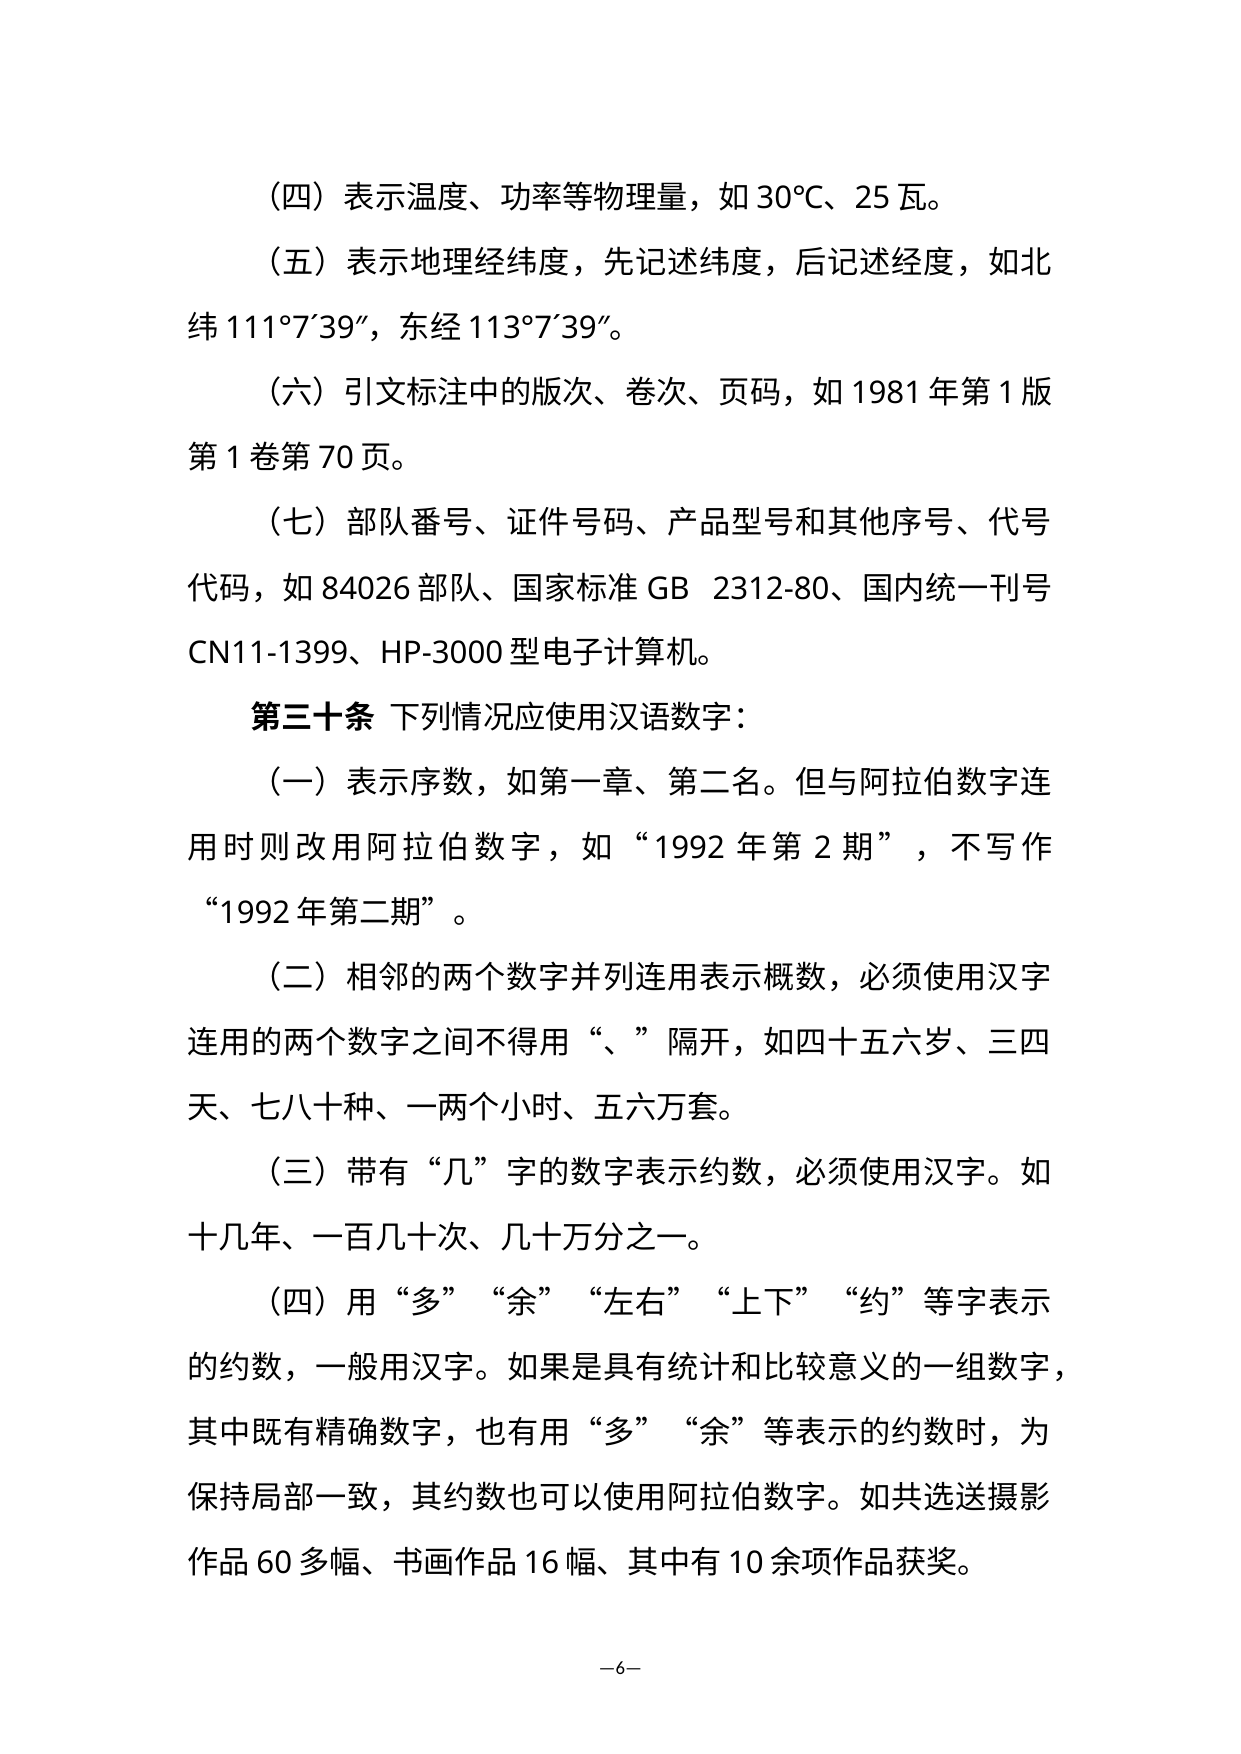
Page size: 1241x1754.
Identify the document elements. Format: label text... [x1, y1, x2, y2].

text （一）表示序数，如第一章、第二名。但与阿拉伯数字连用时则改用阿拉伯数字，如“1992年第2期”，不写作“1992年第二期”。 [187, 747, 1053, 942]
text （四）用“多”“余”“左右”“上下”“约”等字表示的约数，一般用汉字。如果是具有统计和比较意义的一组数字，其中既有精确数字，也有用“多”“余”等表示的约数时，为保持局部一致，其约数也可以使用阿拉伯数字。如共选送摄影作品60多幅、书画作品16幅、其中有10余项作品获奖。 [187, 1267, 1053, 1592]
text （六）引文标注中的版次、卷次、页码，如1981年第1版第1卷第70页。 [187, 357, 1053, 487]
text （四）表示温度、功率等物理量，如、25瓦。 [187, 162, 1053, 227]
text 第三十条 下列情况应使用汉语数字： [187, 682, 1053, 747]
text （五）表示地理经纬度，先记述纬度，后记述经度，如北纬111°7´39″，东经113°7´39″。 [187, 227, 1053, 357]
text （三）带有“几”字的数字表示约数，必须使用汉字。如十几年、一百几十次、几十万分之一。 [187, 1137, 1053, 1267]
text （七）部队番号、证件号码、产品型号和其他序号、代号、代码，如84026部队、国家标准GB2312-80、国内统一刊号CN11-1399、HP-3000型电子计算机。 [187, 487, 1053, 682]
text （二）相邻的两个数字并列连用表示概数，必须使用汉字，连用的两个数字之间不得用“、”隔开，如四十五六岁、三四天、七八十种、一两个小时、五六万套。 [187, 942, 1053, 1137]
